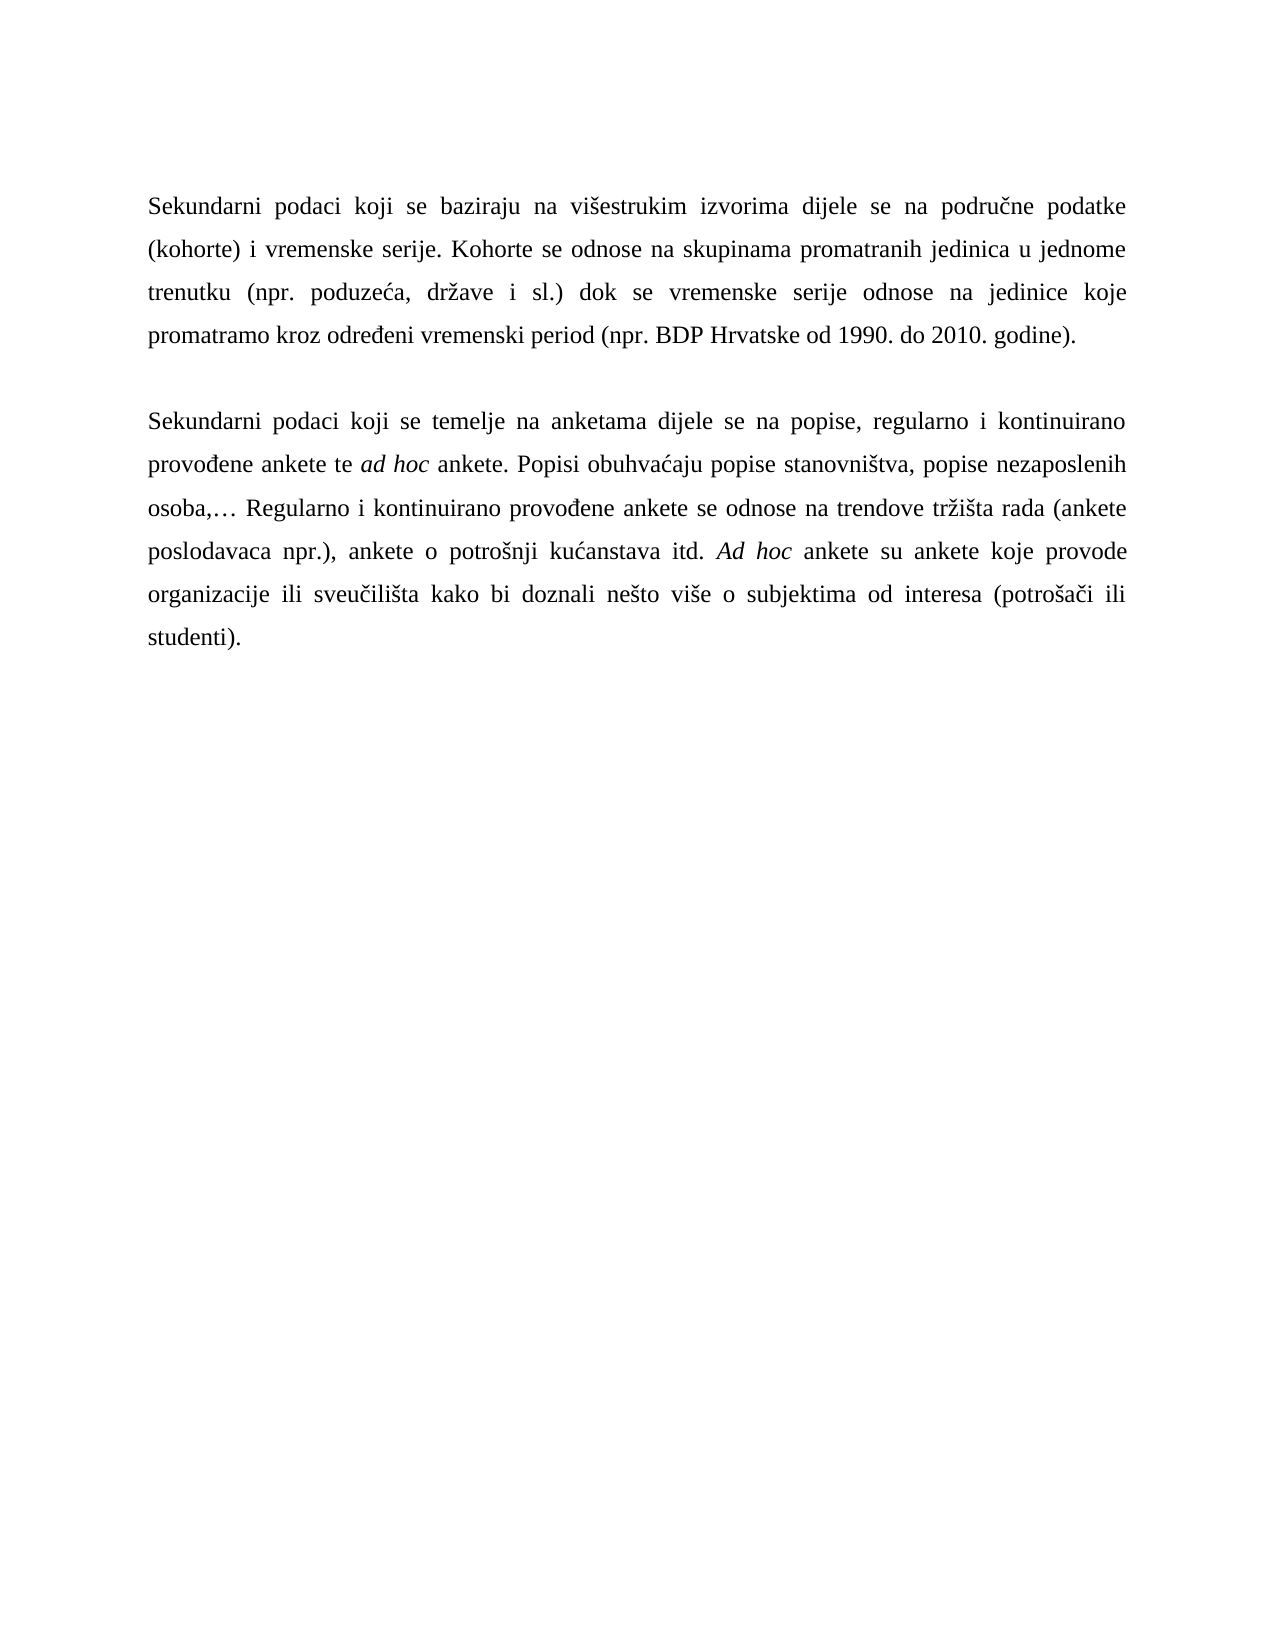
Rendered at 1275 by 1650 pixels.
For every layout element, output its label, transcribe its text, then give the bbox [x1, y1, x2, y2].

text Sekundarni podaci koji se temelje na anketama dijele se na popise, regularno i kontinuirano provođene ankete te ad hoc ankete. Popisi obuhvaćaju popise stanovništva, popise nezaposlenih osoba,… Regularno i kontinuirano provođene ankete se odnose na trendove tržišta rada (ankete poslodavaca npr.), ankete o potrošnji kućanstava itd. Ad hoc ankete su ankete koje provode organizacije ili sveučilišta kako bi doznali nešto više o subjektima od interesa (potrošači ili studenti). [148, 406, 1127, 651]
text Sekundarni podaci koji se baziraju na višestrukim izvorima dijele se na područne podatke (kohorte) i vremenske serije. Kohorte se odnose na skupinama promatranih jedinica u jednome trenutku (npr. poduzeća, države i sl.) dok se vremenske serije odnose na jedinice koje promatramo kroz određeni vremenski period (npr. BDP Hrvatske od 1990. do 2010. godine). [148, 191, 1127, 349]
